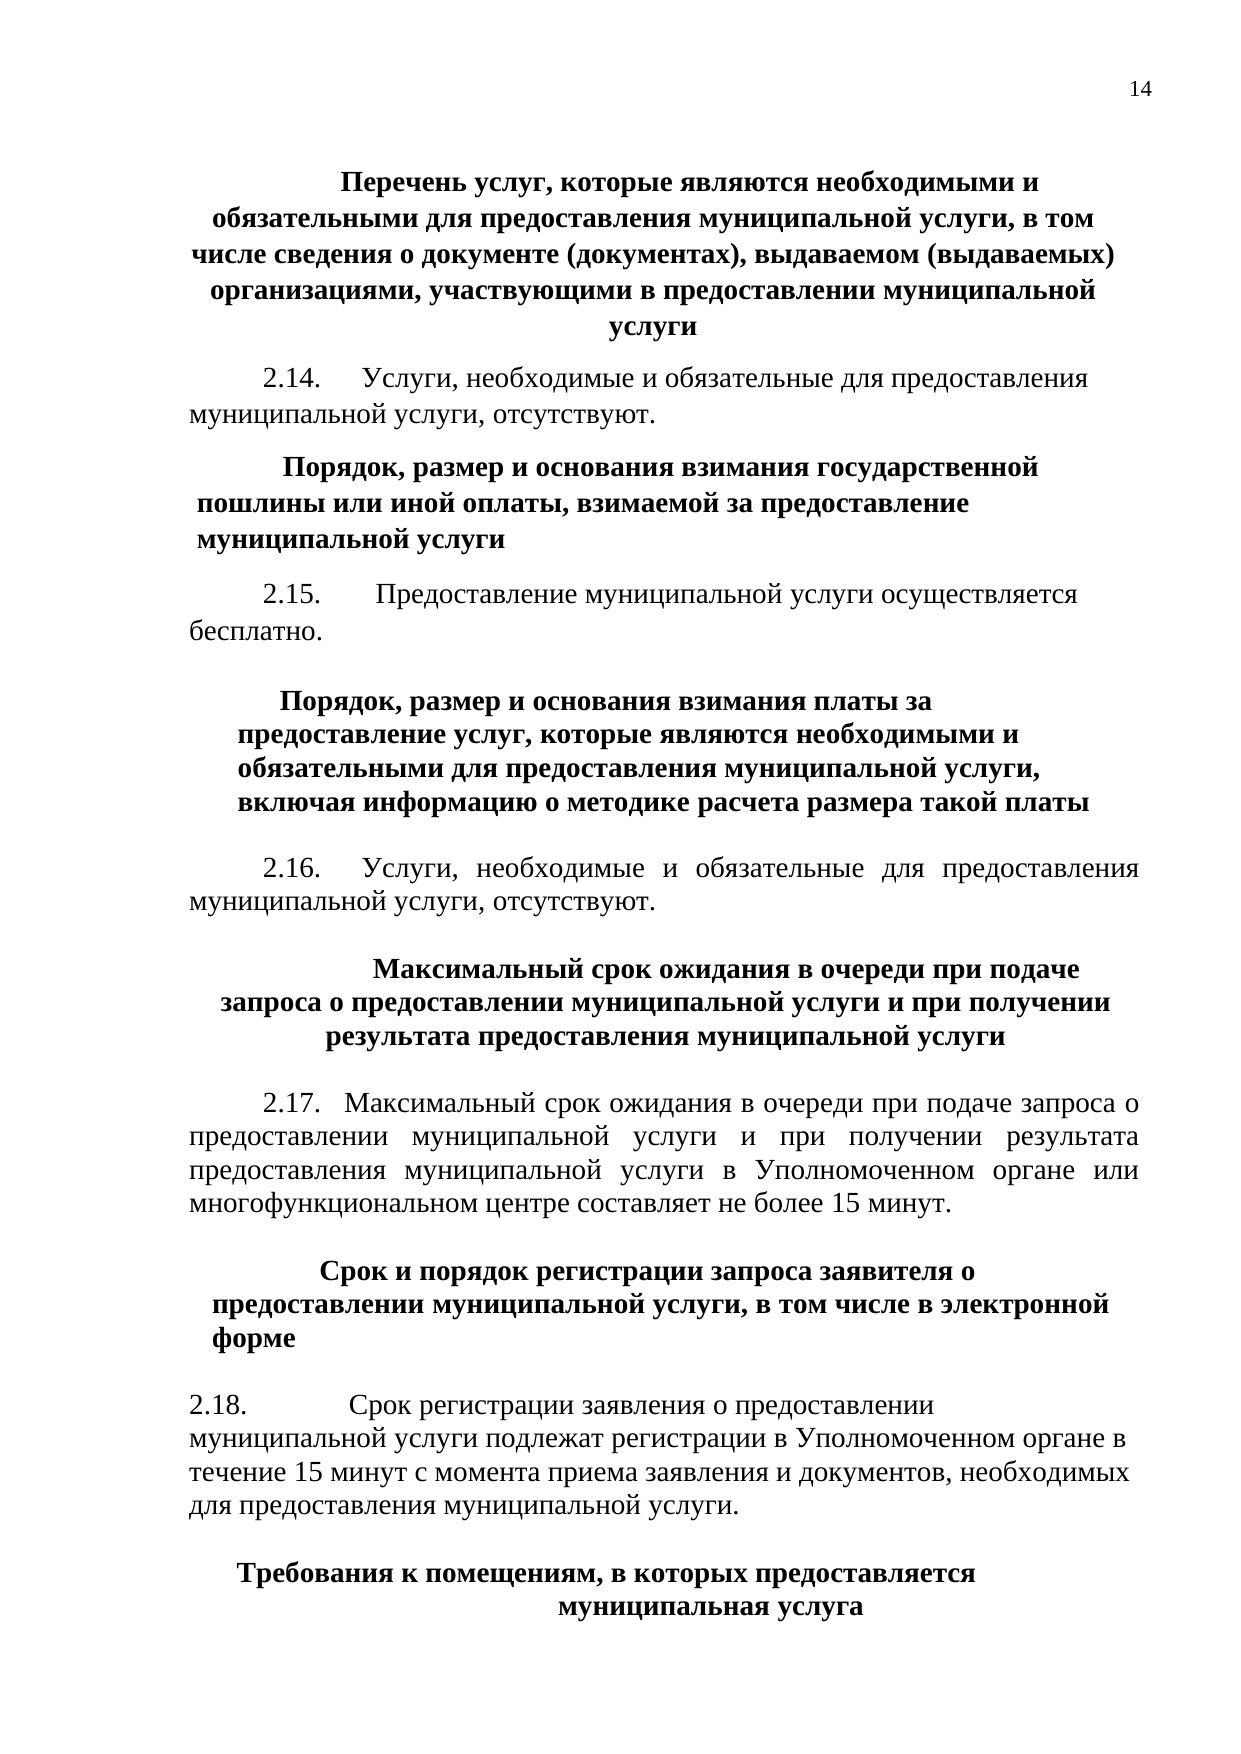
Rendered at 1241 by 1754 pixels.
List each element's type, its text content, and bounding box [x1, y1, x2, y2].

subtitle Максимальный срок ожидания в очереди при подаче запроса о предоставлении муниципальной услуги и при получении результата предоставления муниципальной услуги [216, 951, 1114, 1052]
subtitle Требования к помещениям, в которых предоставляется муниципальная услуга [236, 1555, 1092, 1622]
list Максимальный срок ожидания в очереди при подаче запроса о предоставлении муниципальной услуги и при получении результата предоставления муниципальной услуги в Уполномоченном органе или многофункциональном центре составляет не более 15 минут. [189, 1085, 1139, 1219]
subtitle Порядок, размер и основания взимания государственной пошлины или иной оплаты, взимаемой за предоставление муниципальной услуги [197, 449, 1132, 555]
list Срок регистрации заявления о предоставлении муниципальной услуги подлежат регистрации в Уполномоченном органе в течение 15 минут с момента приема заявления и документов, необходимых для предоставления муниципальной услуги. [189, 1387, 1139, 1521]
list Предоставление муниципальной услуги осуществляется бесплатно. [189, 577, 1139, 646]
subtitle Перечень услуг, которые являются необходимыми и обязательными для предоставления муниципальной услуги, в том числе сведения о документе (документах), выдаваемом (выдаваемых) организациями, участвующими в предоставлении муниципальной услуги [177, 164, 1128, 342]
list Услуги, необходимые и обязательные для предоставления муниципальной услуги, отсутствуют. [189, 850, 1139, 917]
subtitle Срок и порядок регистрации запроса заявителя о предоставлении муниципальной услуги, в том числе в электронной форме [212, 1253, 1132, 1353]
subtitle Порядок, размер и основания взимания платы за предоставление услуг, которые являются необходимыми и обязательными для предоставления муниципальной услуги, включая информацию о методике расчета размера такой платы [237, 683, 1123, 817]
list Услуги, необходимые и обязательные для предоставления муниципальной услуги, отсутствуют. [189, 360, 1139, 429]
